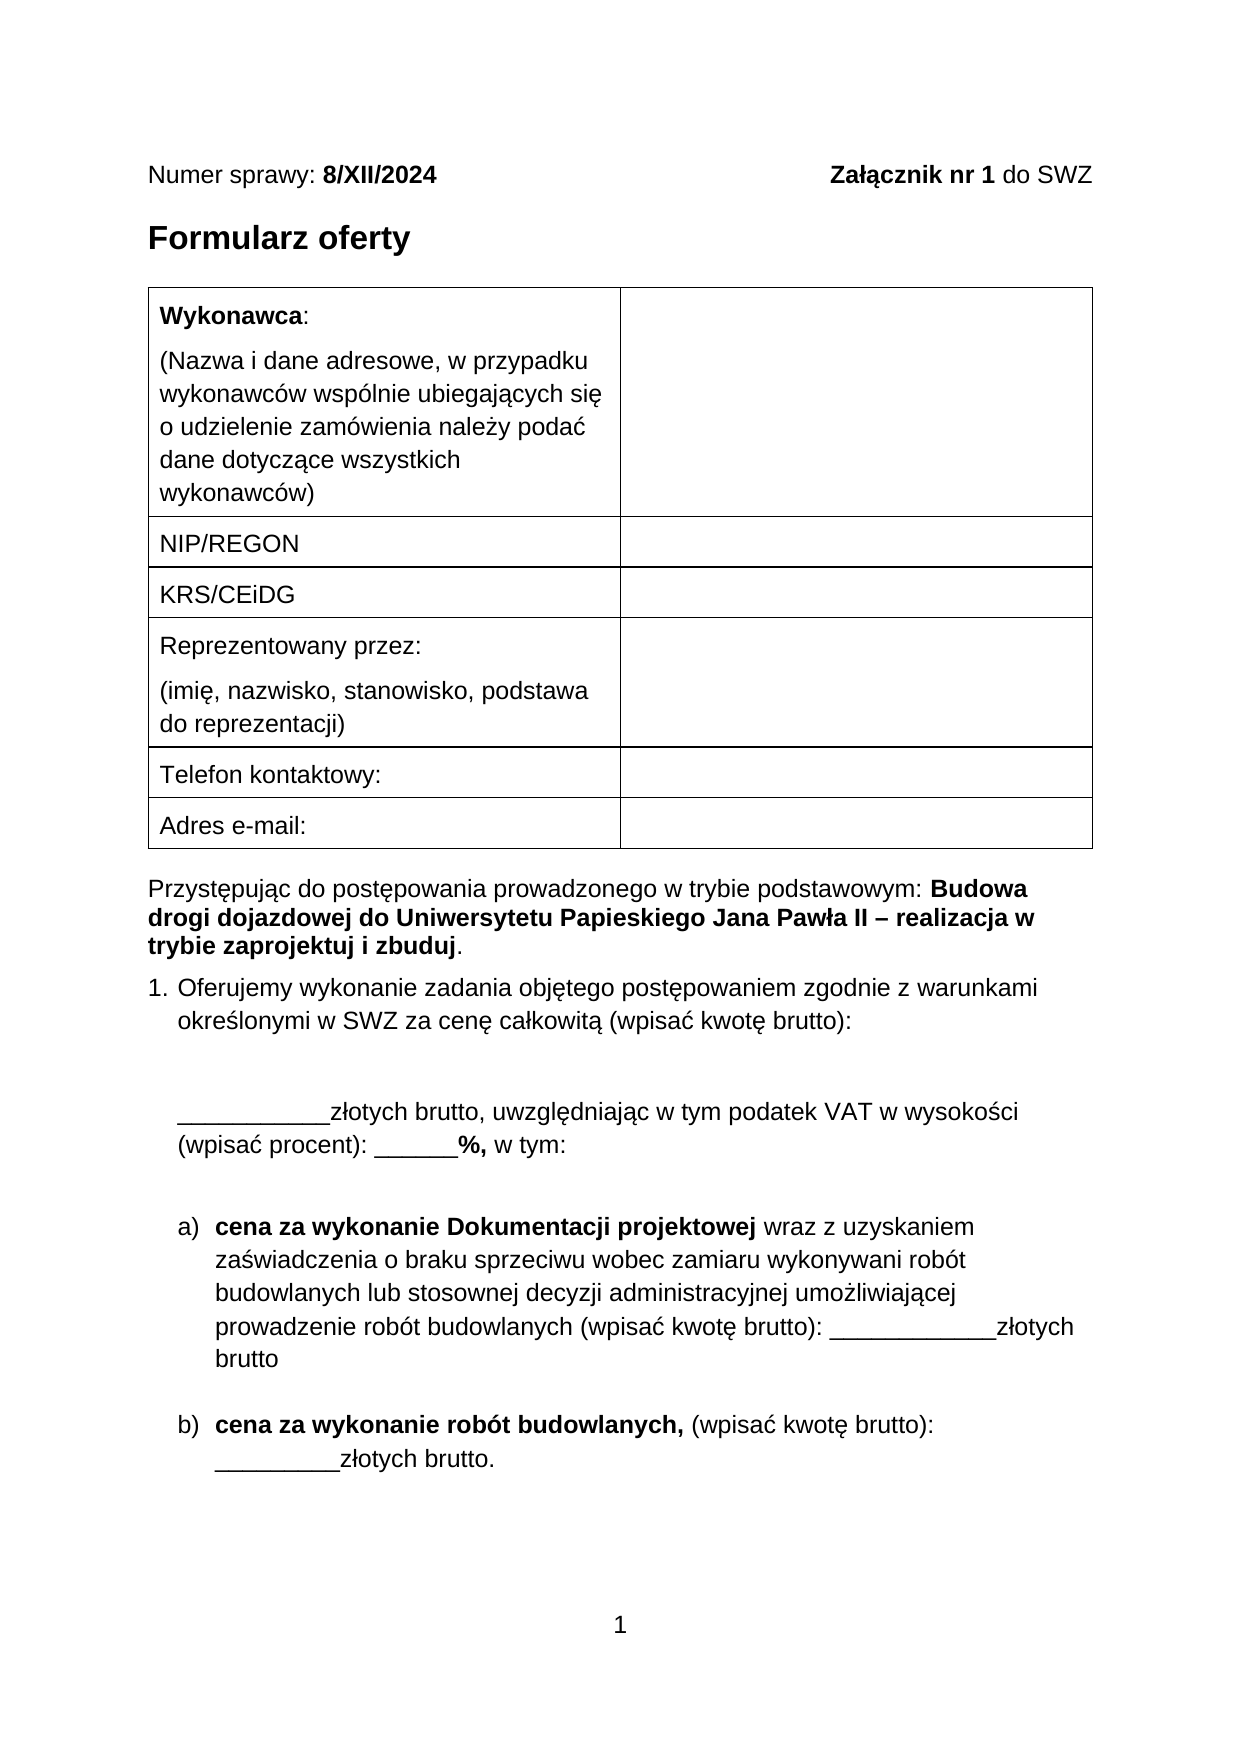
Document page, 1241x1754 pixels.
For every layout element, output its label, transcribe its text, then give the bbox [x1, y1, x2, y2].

table_header [621, 288, 1092, 516]
table_cell [621, 618, 1092, 746]
list cena za wykonanie robót budowlanych, (wpisać kwotę brutto): _________złotych brutto. [177, 1411, 1093, 1472]
table_cell [621, 798, 1092, 848]
table_cell NIP/REGON [149, 517, 620, 566]
table_header Wykonawca: (Nazwa i dane adresowe, w przypadku wykonawców wspólnie ubiegających się o udzielenie zamówienia należy podać dane dotyczące wszystkich wykonawców) [149, 288, 620, 516]
list Oferujemy wykonanie zadania objętego postępowaniem zgodnie z warunkami określonymi w SWZ za cenę całkowitą (wpisać kwotę brutto): [148, 973, 1093, 1034]
table_cell Reprezentowany przez: (imię, nazwisko, stanowisko, podstawa do reprezentacji) [149, 618, 620, 746]
table_cell Adres e-mail: [149, 798, 620, 848]
text Przystępując do postępowania prowadzonego w trybie podstawowym: Budowa drogi dojazdowej do Uniwersytetu Papieskiego Jana Pawła II – realizacja w trybie zaprojektuj i zbuduj. [148, 874, 1093, 960]
table_cell [621, 517, 1092, 566]
table_cell Telefon kontaktowy: [149, 748, 620, 797]
subtitle Formularz oferty [148, 218, 1093, 257]
text Numer sprawy: 8/XII/2024 Załącznik nr 1 do SWZ [148, 160, 1093, 189]
table_cell [621, 568, 1092, 617]
list ___________złotych brutto, uwzględniając w tym podatek VAT w wysokości (wpisać procent): ______%, w tym: [177, 1097, 1093, 1158]
list cena za wykonanie Dokumentacji projektowej wraz z uzyskaniem zaświadczenia o braku sprzeciwu wobec zamiaru wykonywani robót budowlanych lub stosownej decyzji administracyjnej umożliwiającej prowadzenie robót budowlanych (wpisać kwotę brutto): ____________złotych brutto [177, 1212, 1093, 1373]
table_cell KRS/CEiDG [149, 568, 620, 617]
table_cell [621, 748, 1092, 797]
